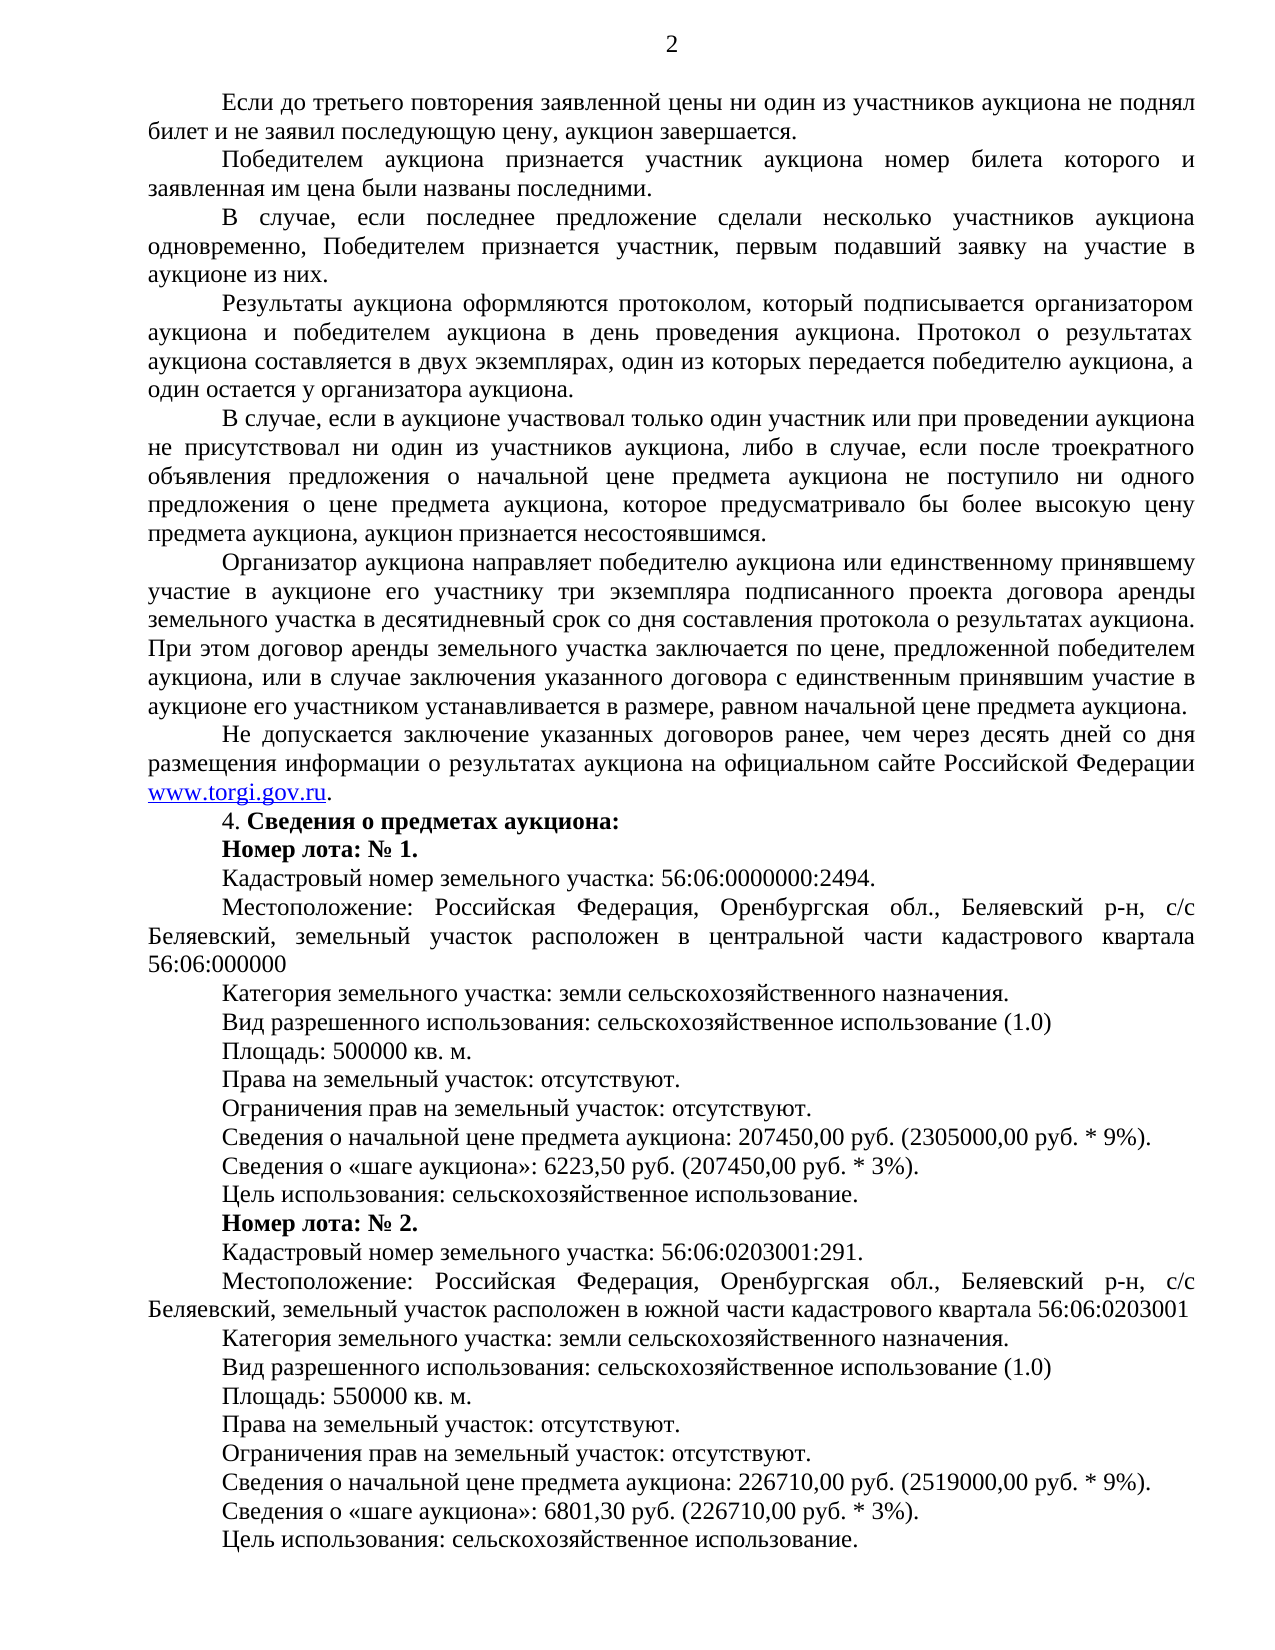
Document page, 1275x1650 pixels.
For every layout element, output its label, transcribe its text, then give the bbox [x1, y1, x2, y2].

text Вид разрешенного использования: сельскохозяйственное использование (1.0) [148, 1352, 1196, 1381]
text Сведения о «шаге аукциона»: 6801,30 руб. (226710,00 руб. * 3%). [148, 1496, 1196, 1524]
text 4. Сведения о предметах аукциона: [148, 806, 1196, 834]
text Площадь: 550000 кв. м. [148, 1381, 1196, 1409]
text Категория земельного участка: земли сельскохозяйственного назначения. [148, 1323, 1196, 1352]
text Кадастровый номер земельного участка: 56:06:0000000:2494. [148, 863, 1196, 892]
text Площадь: 500000 кв. м. [148, 1036, 1196, 1064]
text Ограничения прав на земельный участок: отсутствуют. [148, 1093, 1196, 1122]
text Права на земельный участок: отсутствуют. [148, 1064, 1196, 1093]
text Сведения о «шаге аукциона»: 6223,50 руб. (207450,00 руб. * 3%). [148, 1151, 1196, 1179]
text Если до третьего повторения заявленной цены ни один из участников аукциона не поднял билет и не заявил последующую цену, аукцион завершается. [148, 87, 1196, 144]
text Права на земельный участок: отсутствуют. [148, 1409, 1196, 1438]
text Местоположение: Российская Федерация, Оренбургская обл., Беляевский р-н, с/с Беляевский, земельный участок расположен в центральной части кадастрового квартала 56:06:000000 [148, 892, 1196, 978]
text Цель использования: сельскохозяйственное использование. [148, 1524, 1196, 1553]
text Сведения о начальной цене предмета аукциона: 207450,00 руб. (2305000,00 руб. * 9%). [148, 1122, 1196, 1151]
text Не допускается заключение указанных договоров ранее, чем через десять дней со дня размещения информации о результатах аукциона на официальном сайте Российской Федерации www.torgi.gov.ru. [148, 719, 1196, 806]
text Номер лота: № 2. [148, 1208, 1196, 1237]
text Вид разрешенного использования: сельскохозяйственное использование (1.0) [148, 1007, 1196, 1036]
text Организатор аукциона направляет победителю аукциона или единственному принявшему участие в аукционе его участнику три экземпляра подписанного проекта договора аренды земельного участка в десятидневный срок со дня составления протокола о результатах аукциона. При этом договор аренды земельного участка заключается по цене, предложенной победителем аукциона, или в случае заключения указанного договора с единственным принявшим участие в аукционе его участником устанавливается в размере, равном начальной цене предмета аукциона. [148, 547, 1196, 719]
text Сведения о начальной цене предмета аукциона: 226710,00 руб. (2519000,00 руб. * 9%). [148, 1467, 1196, 1496]
text Кадастровый номер земельного участка: 56:06:0203001:291. [148, 1237, 1196, 1266]
text Цель использования: сельскохозяйственное использование. [148, 1179, 1196, 1208]
text Победителем аукциона признается участник аукциона номер билета которого и заявленная им цена были названы последними. [148, 144, 1196, 202]
text В случае, если в аукционе участвовал только один участник или при проведении аукциона не присутствовал ни один из участников аукциона, либо в случае, если после троекратного объявления предложения о начальной цене предмета аукциона не поступило ни одного предложения о цене предмета аукциона, которое предусматривало бы более высокую цену предмета аукциона, аукцион признается несостоявшимся. [148, 403, 1196, 547]
text В случае, если последнее предложение сделали несколько участников аукциона одновременно, Победителем признается участник, первым подавший заявку на участие в аукционе из них. [148, 202, 1196, 288]
text Результаты аукциона оформляются протоколом, который подписывается организатором аукциона и победителем аукциона в день проведения аукциона. Протокол о результатах аукциона составляется в двух экземплярах, один из которых передается победителю аукциона, а один остается у организатора аукциона. [148, 288, 1194, 403]
text Ограничения прав на земельный участок: отсутствуют. [148, 1438, 1196, 1467]
text Местоположение: Российская Федерация, Оренбургская обл., Беляевский р-н, с/с Беляевский, земельный участок расположен в южной части кадастрового квартала 56:06:0203001 [148, 1266, 1196, 1323]
text Номер лота: № 1. [148, 834, 1196, 863]
text Категория земельного участка: земли сельскохозяйственного назначения. [148, 978, 1196, 1007]
